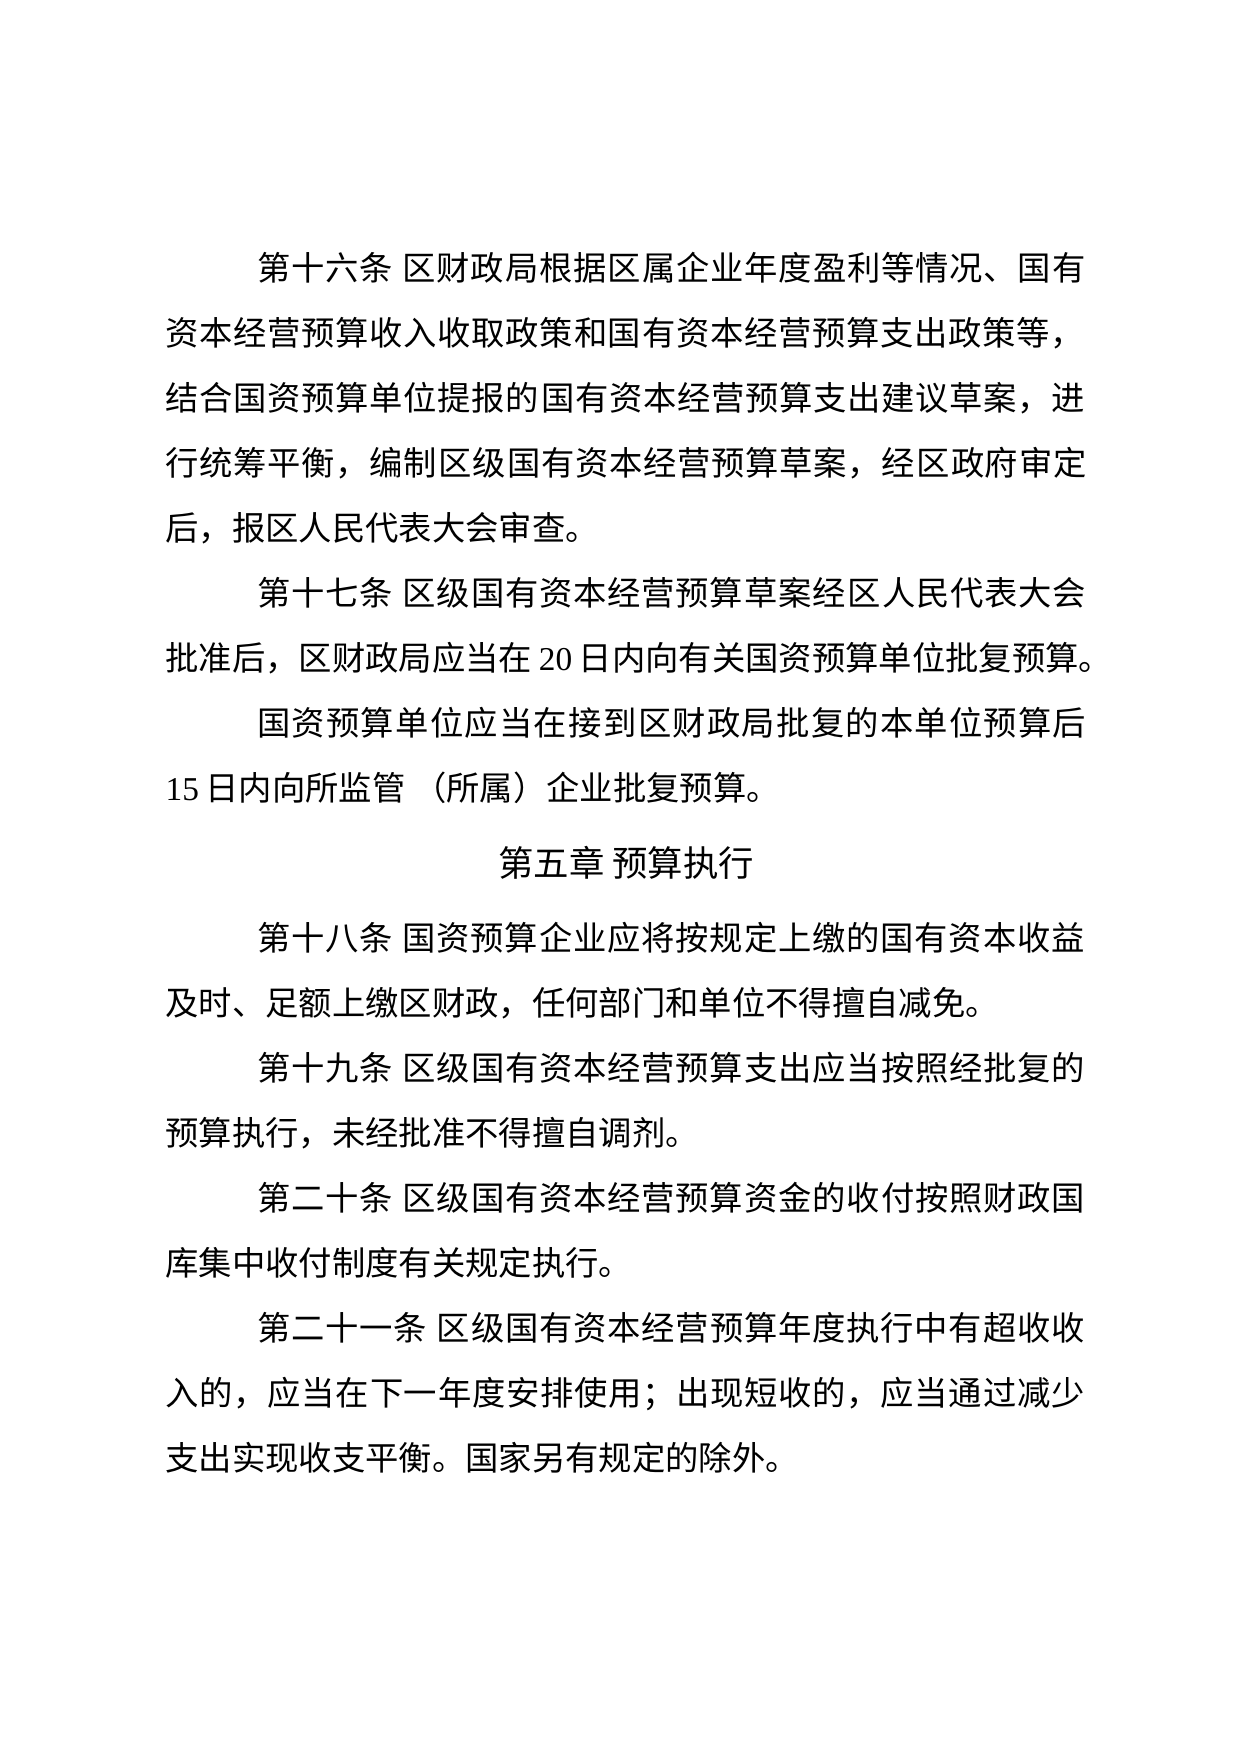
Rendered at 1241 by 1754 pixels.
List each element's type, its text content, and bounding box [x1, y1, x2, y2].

text 第十七条 区级国有资本经营预算草案经区人民代表大会批准后，区财政局应当在20日内向有关国资预算单位批复预算。 [165, 558, 1087, 688]
text 第二十条 区级国有资本经营预算资金的收付按照财政国库集中收付制度有关规定执行。 [165, 1164, 1087, 1294]
text 国资预算单位应当在接到区财政局批复的本单位预算后15日内向所监管 （所属）企业批复预算。 [165, 688, 1087, 818]
text 第十九条 区级国有资本经营预算支出应当按照经批复的预算执行，未经批准不得擅自调剂。 [165, 1034, 1087, 1164]
text 第二十一条 区级国有资本经营预算年度执行中有超收收入的，应当在下一年度安排使用；出现短收的，应当通过减少支出实现收支平衡。国家另有规定的除外。 [165, 1294, 1087, 1489]
text 第十六条 区财政局根据区属企业年度盈利等情况、国有资本经营预算收入收取政策和国有资本经营预算支出政策等，结合国资预算单位提报的国有资本经营预算支出建议草案，进行统筹平衡，编制区级国有资本经营预算草案，经区政府审定后，报区人民代表大会审查。 [165, 233, 1087, 558]
text 第十八条 国资预算企业应将按规定上缴的国有资本收益及时、足额上缴区财政，任何部门和单位不得擅自减免。 [165, 904, 1087, 1034]
subtitle 第五章 预算执行 [165, 828, 1087, 893]
